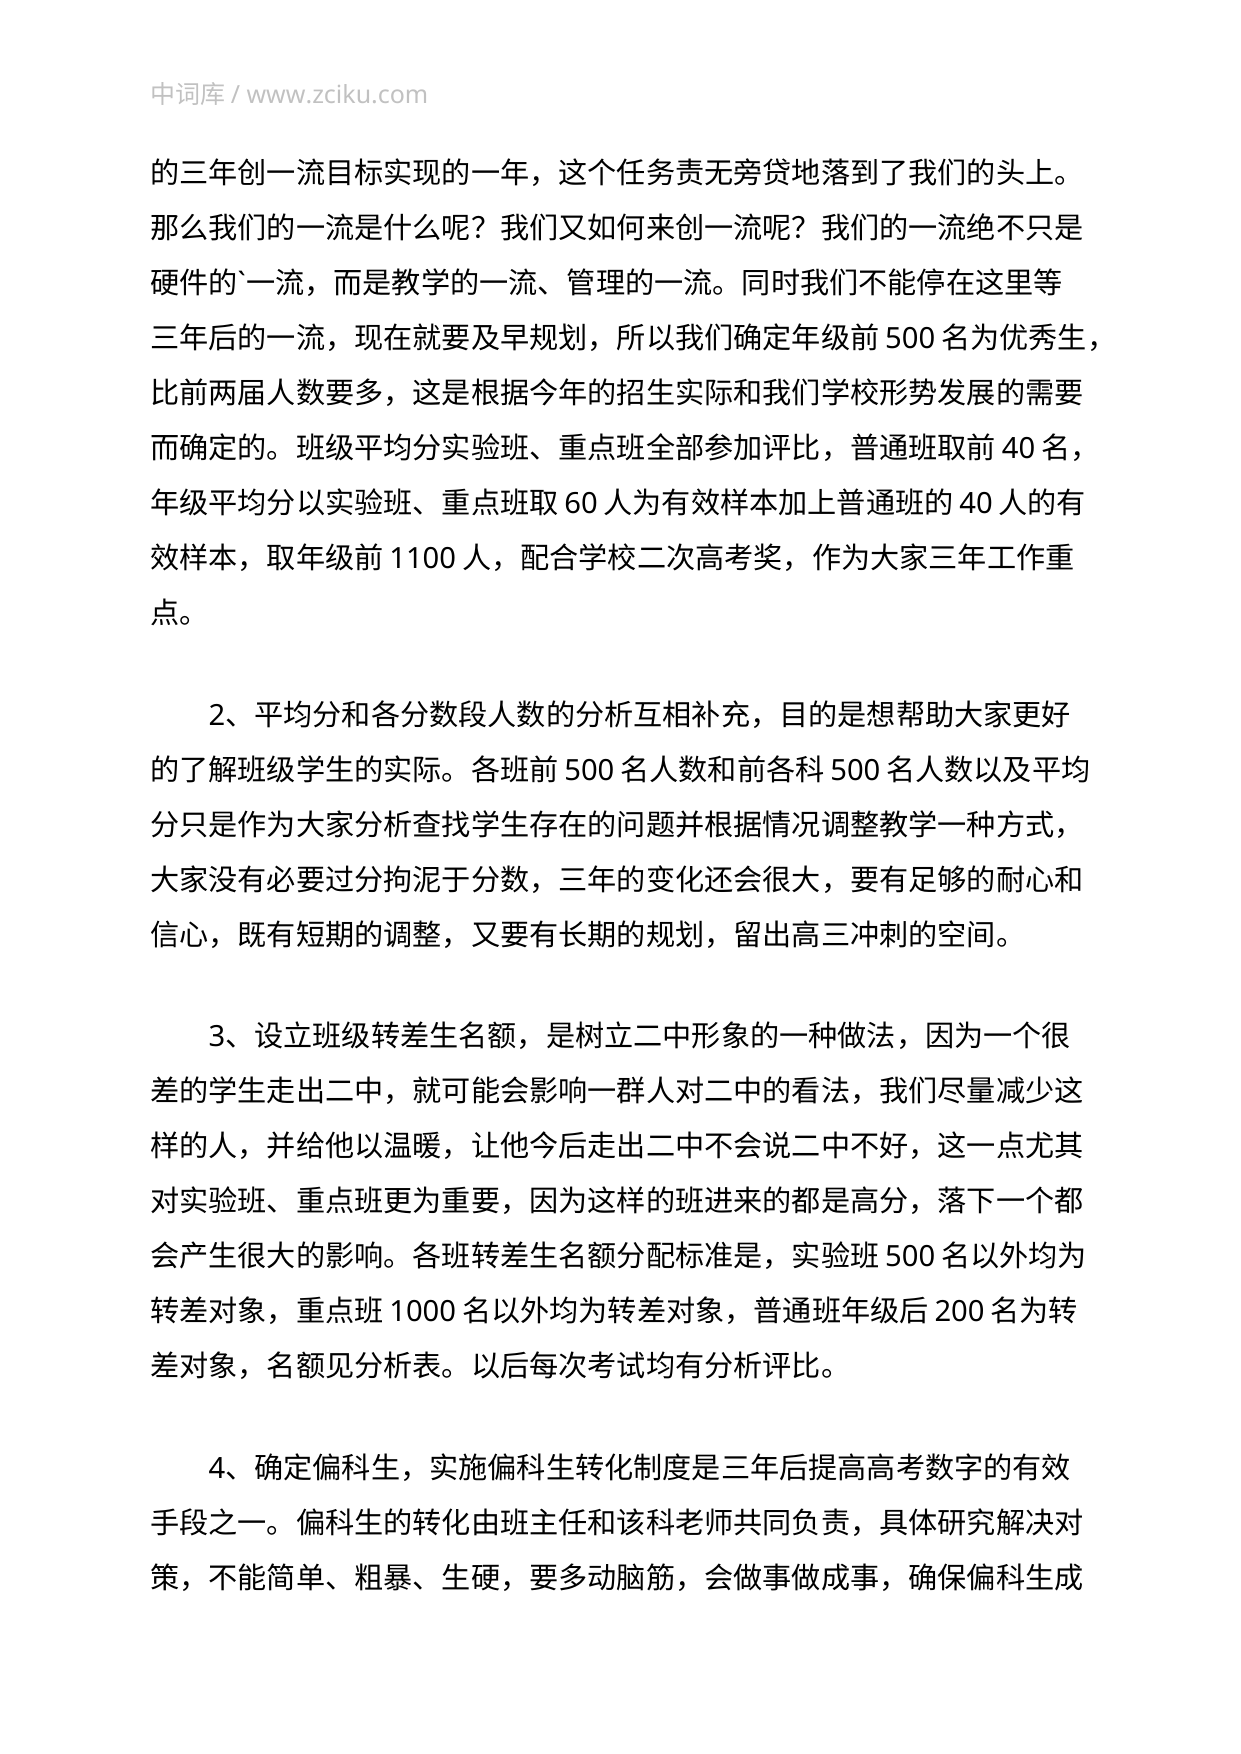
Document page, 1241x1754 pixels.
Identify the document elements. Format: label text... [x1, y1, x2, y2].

text 2、平均分和各分数段人数的分析互相补充，目的是想帮助大家更好的了解班级学生的实际。各班前500名人数和前各科500名人数以及平均分只是作为大家分析查找学生存在的问题并根据情况调整教学一种方式，大家没有必要过分拘泥于分数，三年的变化还会很大，要有足够的耐心和信心，既有短期的调整，又要有长期的规划，留出高三冲刺的空间。 [150, 691, 1090, 953]
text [150, 1444, 1090, 1597]
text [150, 150, 1090, 632]
text 3、设立班级转差生名额，是树立二中形象的一种做法，因为一个很差的学生走出二中，就可能会影响一群人对二中的看法，我们尽量减少这样的人，并给他以温暖，让他今后走出二中不会说二中不好，这一点尤其对实验班、重点班更为重要，因为这样的班进来的都是高分，落下一个都会产生很大的影响。各班转差生名额分配标准是，实验班500名以外均为转差对象，重点班1000名以外均为转差对象，普通班年级后200名为转差对象，名额见分析表。以后每次考试均有分析评比。 [150, 1013, 1090, 1385]
